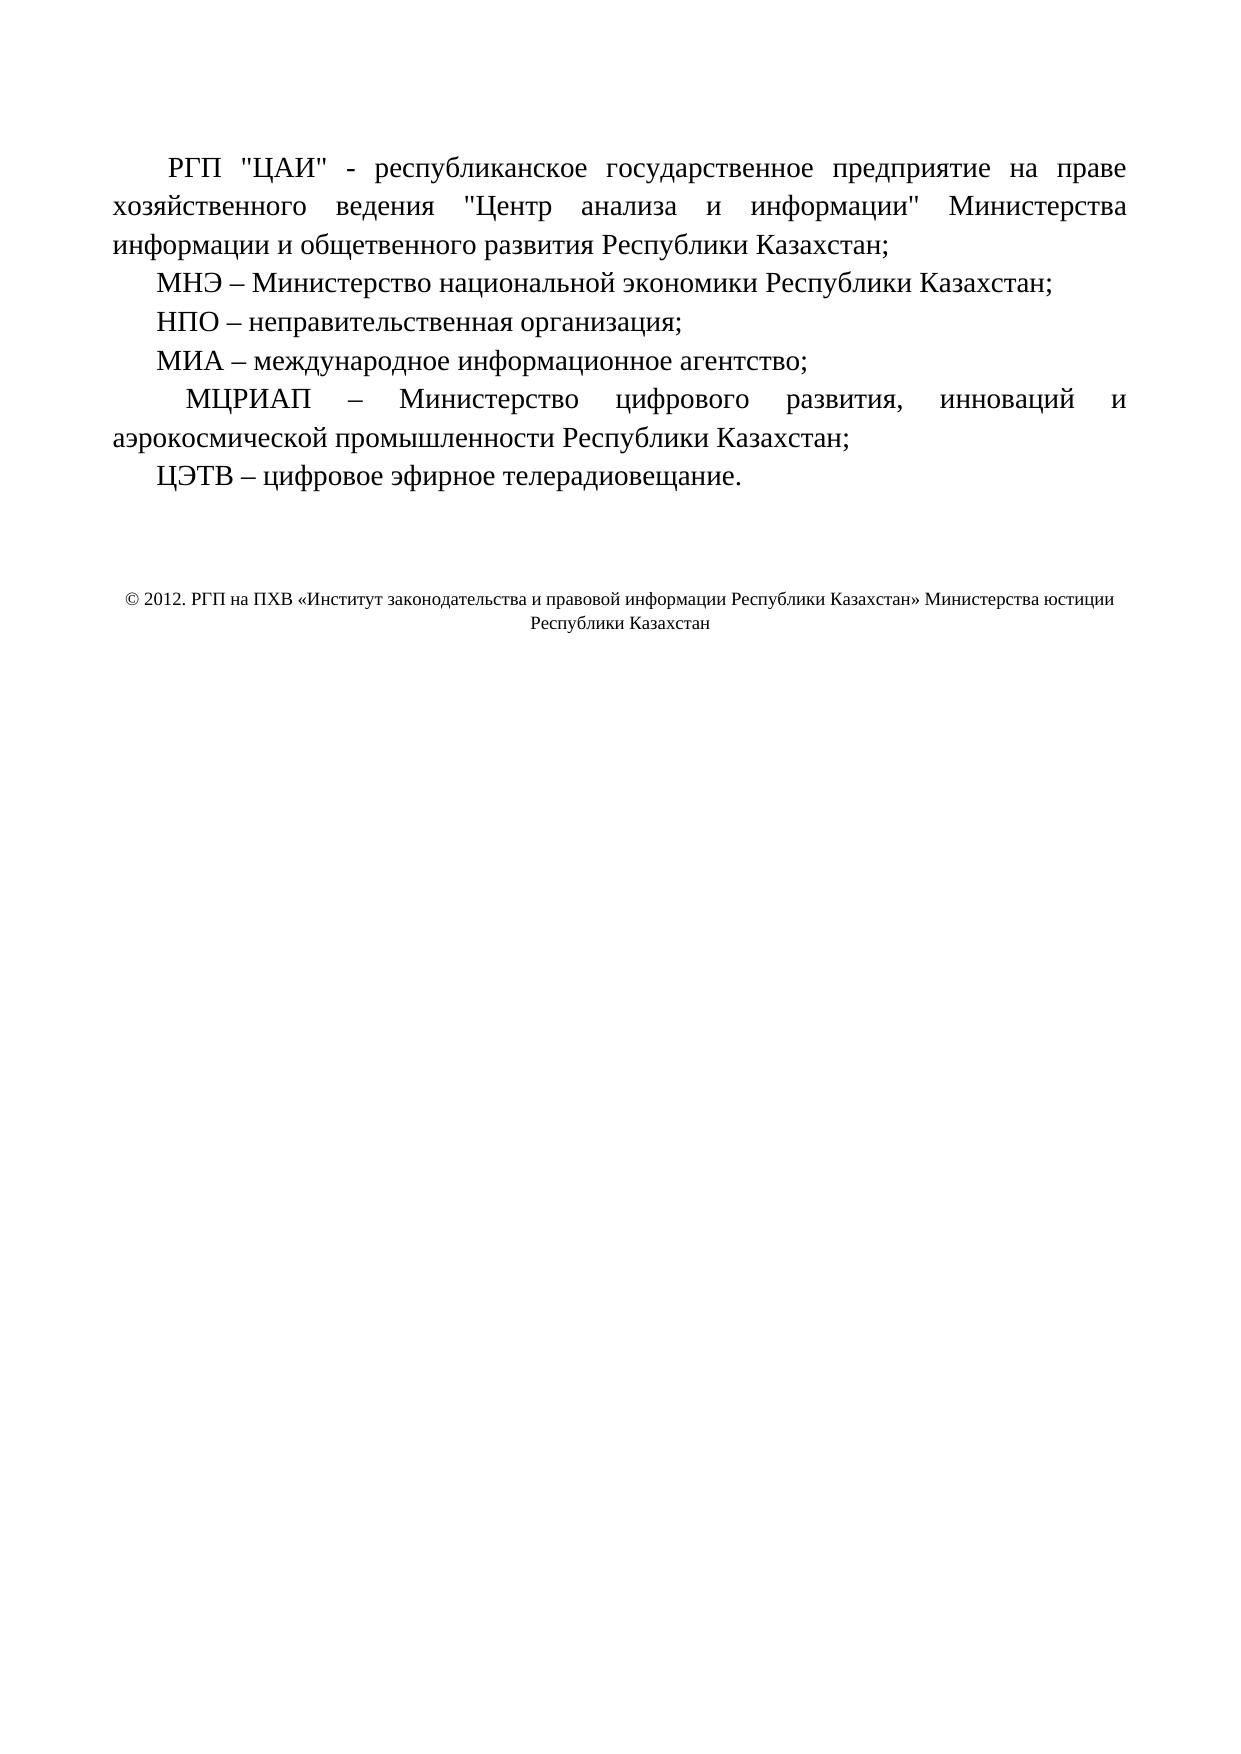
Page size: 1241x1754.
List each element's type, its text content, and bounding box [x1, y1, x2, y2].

text ЦЭТВ – цифровое эфирное телерадиовещание. [112, 458, 1128, 492]
text МЦРИАП – Министерство цифрового развития, инноваций и аэрокосмической промышленности Республики Казахстан; [112, 381, 1128, 453]
text НПО – неправительственная организация; [112, 304, 1128, 338]
text МНЭ – Министерство национальной экономики Республики Казахстан; [112, 266, 1128, 299]
text РГП "ЦАИ" - республиканское государственное предприятие на праве хозяйственного ведения "Центр анализа и информации" Министерства информации и общетвенного развития Республики Казахстан; [112, 150, 1128, 261]
text © 2012. РГП на ПХВ «Институт законодательства и правовой информации Республики Казахстан» Министерства юстиции Республики Казахстан [112, 587, 1128, 634]
text МИА – международное информационное агентство; [112, 343, 1128, 376]
